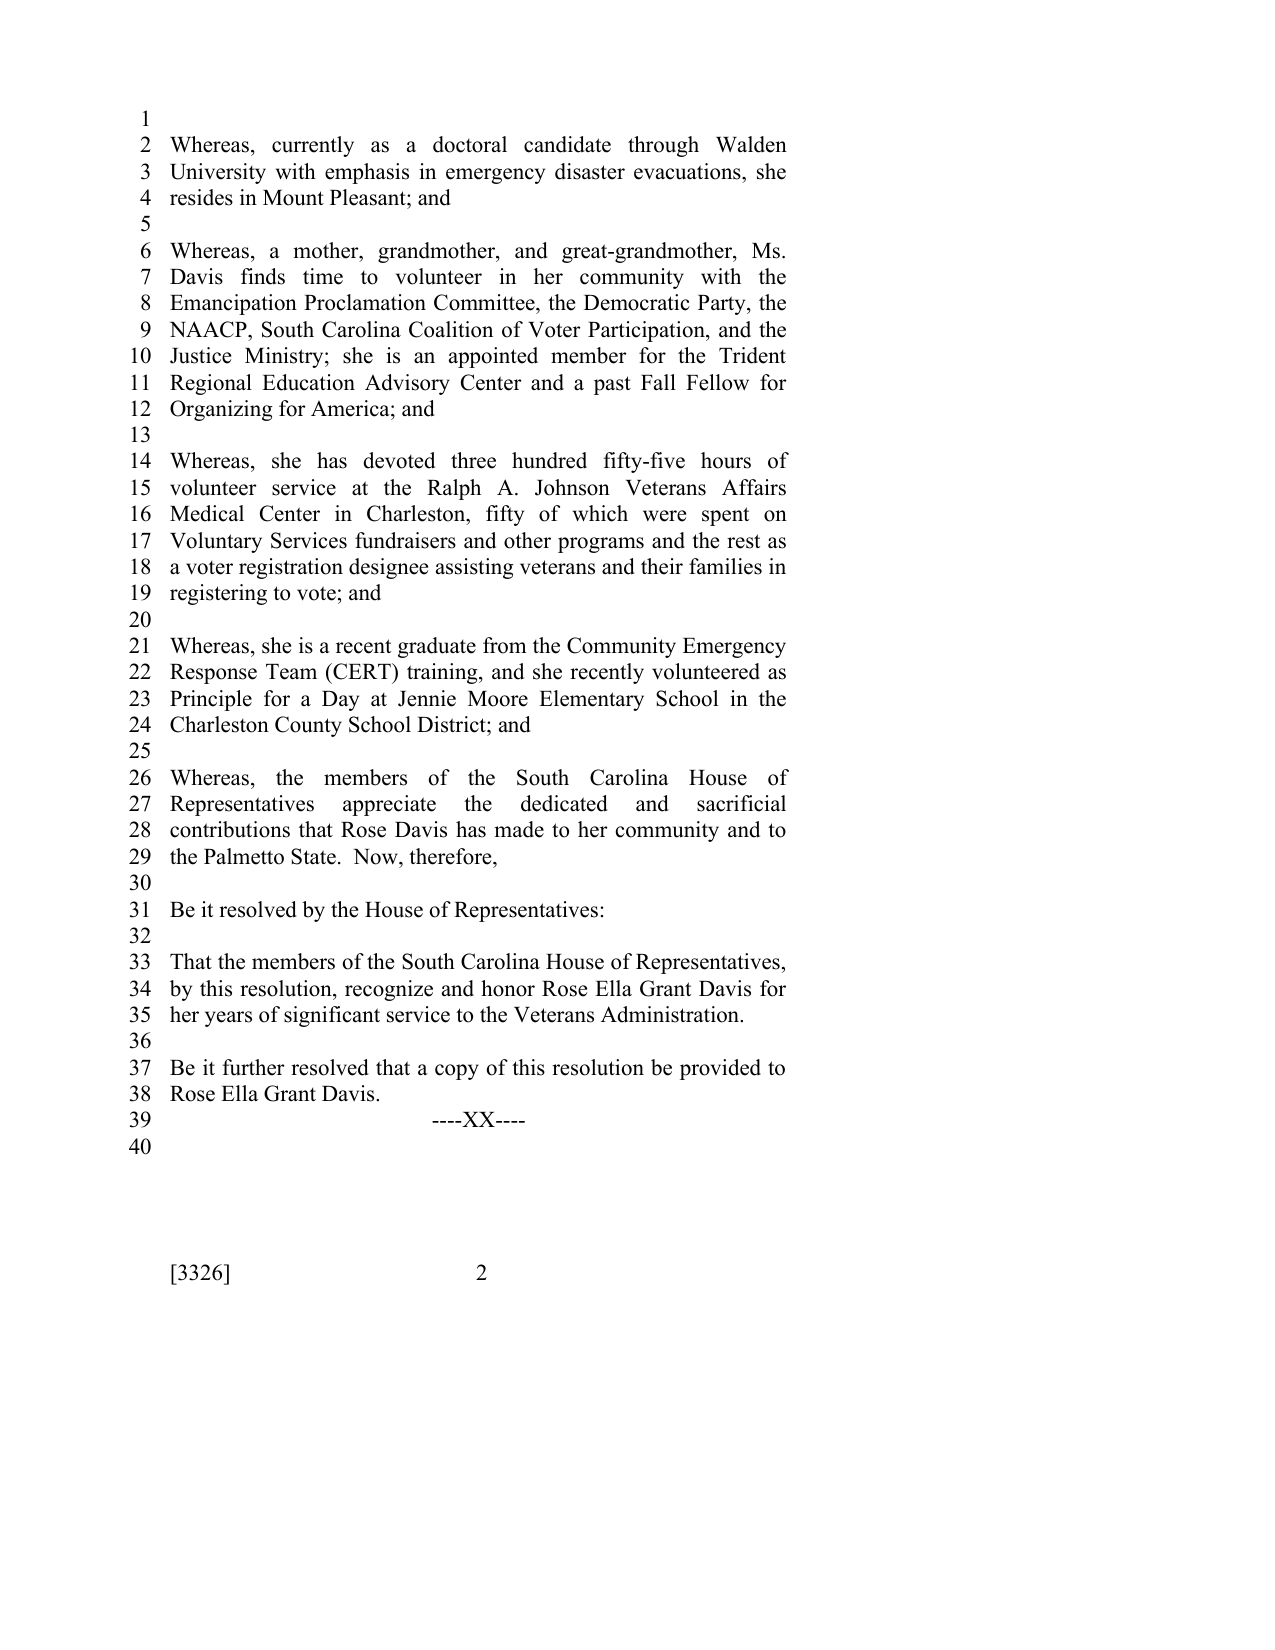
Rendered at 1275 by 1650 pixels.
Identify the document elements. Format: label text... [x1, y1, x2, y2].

text Whereas, currently as a doctoral candidate through Walden University with emphasis in emergency disaster evacuations, she resides in Mount Pleasant; and [169, 131, 787, 210]
text That the members of the South Carolina House of Representatives, by this resolution, recognize and honor Rose Ella Grant Davis for her years of significant service to the Veterans Administration. [169, 948, 787, 1027]
text Whereas, the members of the South Carolina House of Representatives appreciate the dedicated and sacrificial contributions that Rose Davis has made to her community and to the Palmetto State. Now, therefore, [169, 764, 787, 869]
text Whereas, she has devoted three hundred fifty-five hours of volunteer service at the Ralph A. Johnson Veterans Affairs Medical Center in Charleston, fifty of which were spent on Voluntary Services fundraisers and other programs and the rest as a voter registration designee assisting veterans and their families in registering to vote; and [169, 448, 787, 606]
text Whereas, she is a recent graduate from the Community Emergency Response Team (CERT) training, and she recently volunteered as Principle for a Day at Jennie Moore Elementary School in the Charleston County School District; and [169, 632, 787, 737]
text Be it resolved by the House of Representatives: [169, 896, 787, 922]
text Whereas, a mother, grandmother, and great-grandmother, Ms. Davis finds time to volunteer in her community with the Emancipation Proclamation Committee, the Democratic Party, the NAACP, South Carolina Coalition of Voter Participation, and the Justice Ministry; she is an appointed member for the Trident Regional Education Advisory Center and a past Fall Fellow for Organizing for America; and [169, 237, 787, 421]
text ----XX---- [169, 1106, 787, 1133]
text Be it further resolved that a copy of this resolution be provided to Rose Ella Grant Davis. [169, 1054, 787, 1106]
